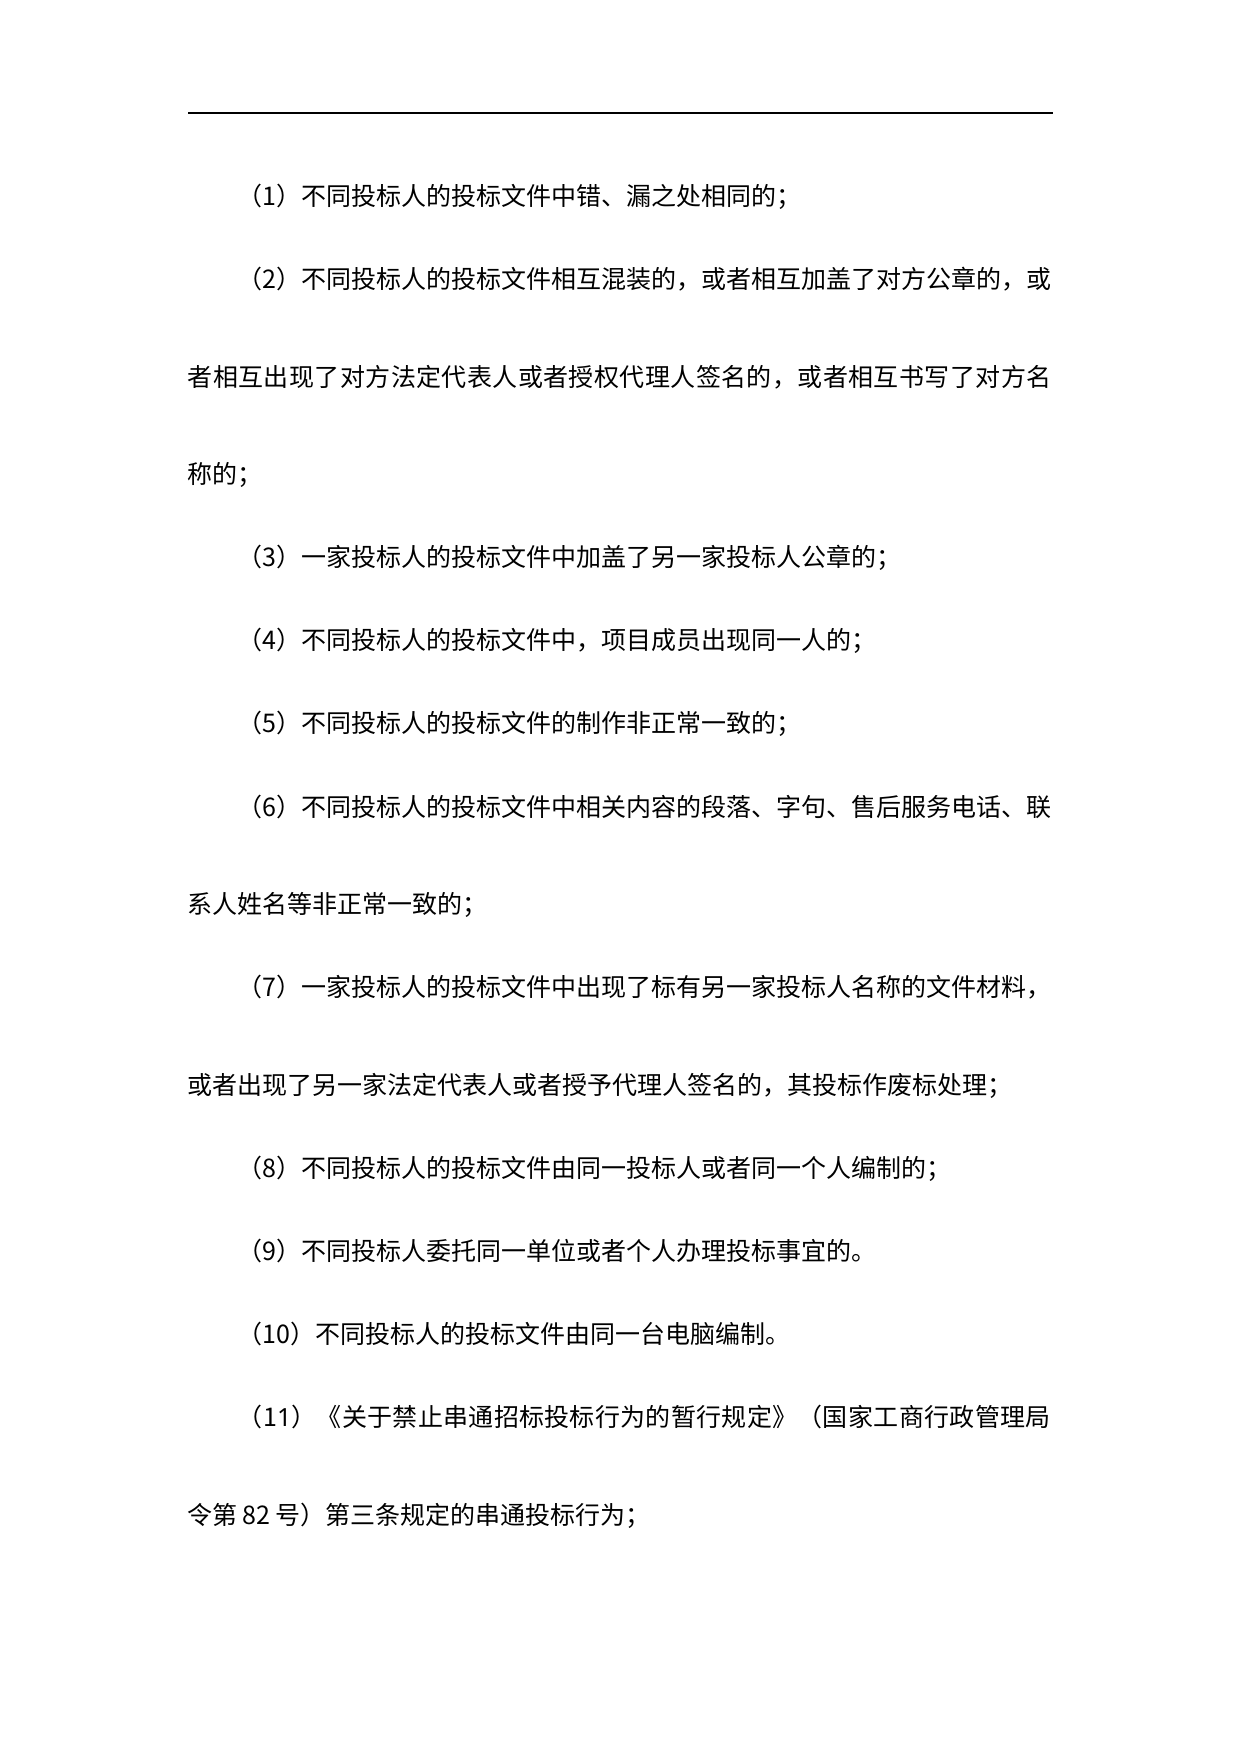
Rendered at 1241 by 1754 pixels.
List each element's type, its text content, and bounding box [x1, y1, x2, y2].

text （10）不同投标人的投标文件由同一台电脑编制。 [187, 1300, 1053, 1365]
text （7）一家投标人的投标文件中出现了标有另一家投标人名称的文件材料，或者出现了另一家法定代表人或者授予代理人签名的，其投标作废标处理； [187, 953, 1053, 1116]
text （2）不同投标人的投标文件相互混装的，或者相互加盖了对方公章的，或者相互出现了对方法定代表人或者授权代理人签名的，或者相互书写了对方名称的； [187, 245, 1053, 505]
text （8）不同投标人的投标文件由同一投标人或者同一个人编制的； [187, 1134, 1053, 1199]
text （4）不同投标人的投标文件中，项目成员出现同一人的； [187, 606, 1053, 671]
text （3）一家投标人的投标文件中加盖了另一家投标人公章的； [187, 523, 1053, 588]
text （11）《关于禁止串通招标投标行为的暂行规定》（国家工商行政管理局令第82号）第三条规定的串通投标行为； [187, 1383, 1053, 1546]
text （5）不同投标人的投标文件的制作非正常一致的； [187, 689, 1053, 754]
text （1）不同投标人的投标文件中错、漏之处相同的； [187, 162, 1053, 227]
text （9）不同投标人委托同一单位或者个人办理投标事宜的。 [187, 1217, 1053, 1282]
text （6）不同投标人的投标文件中相关内容的段落、字句、售后服务电话、联系人姓名等非正常一致的； [187, 773, 1053, 935]
